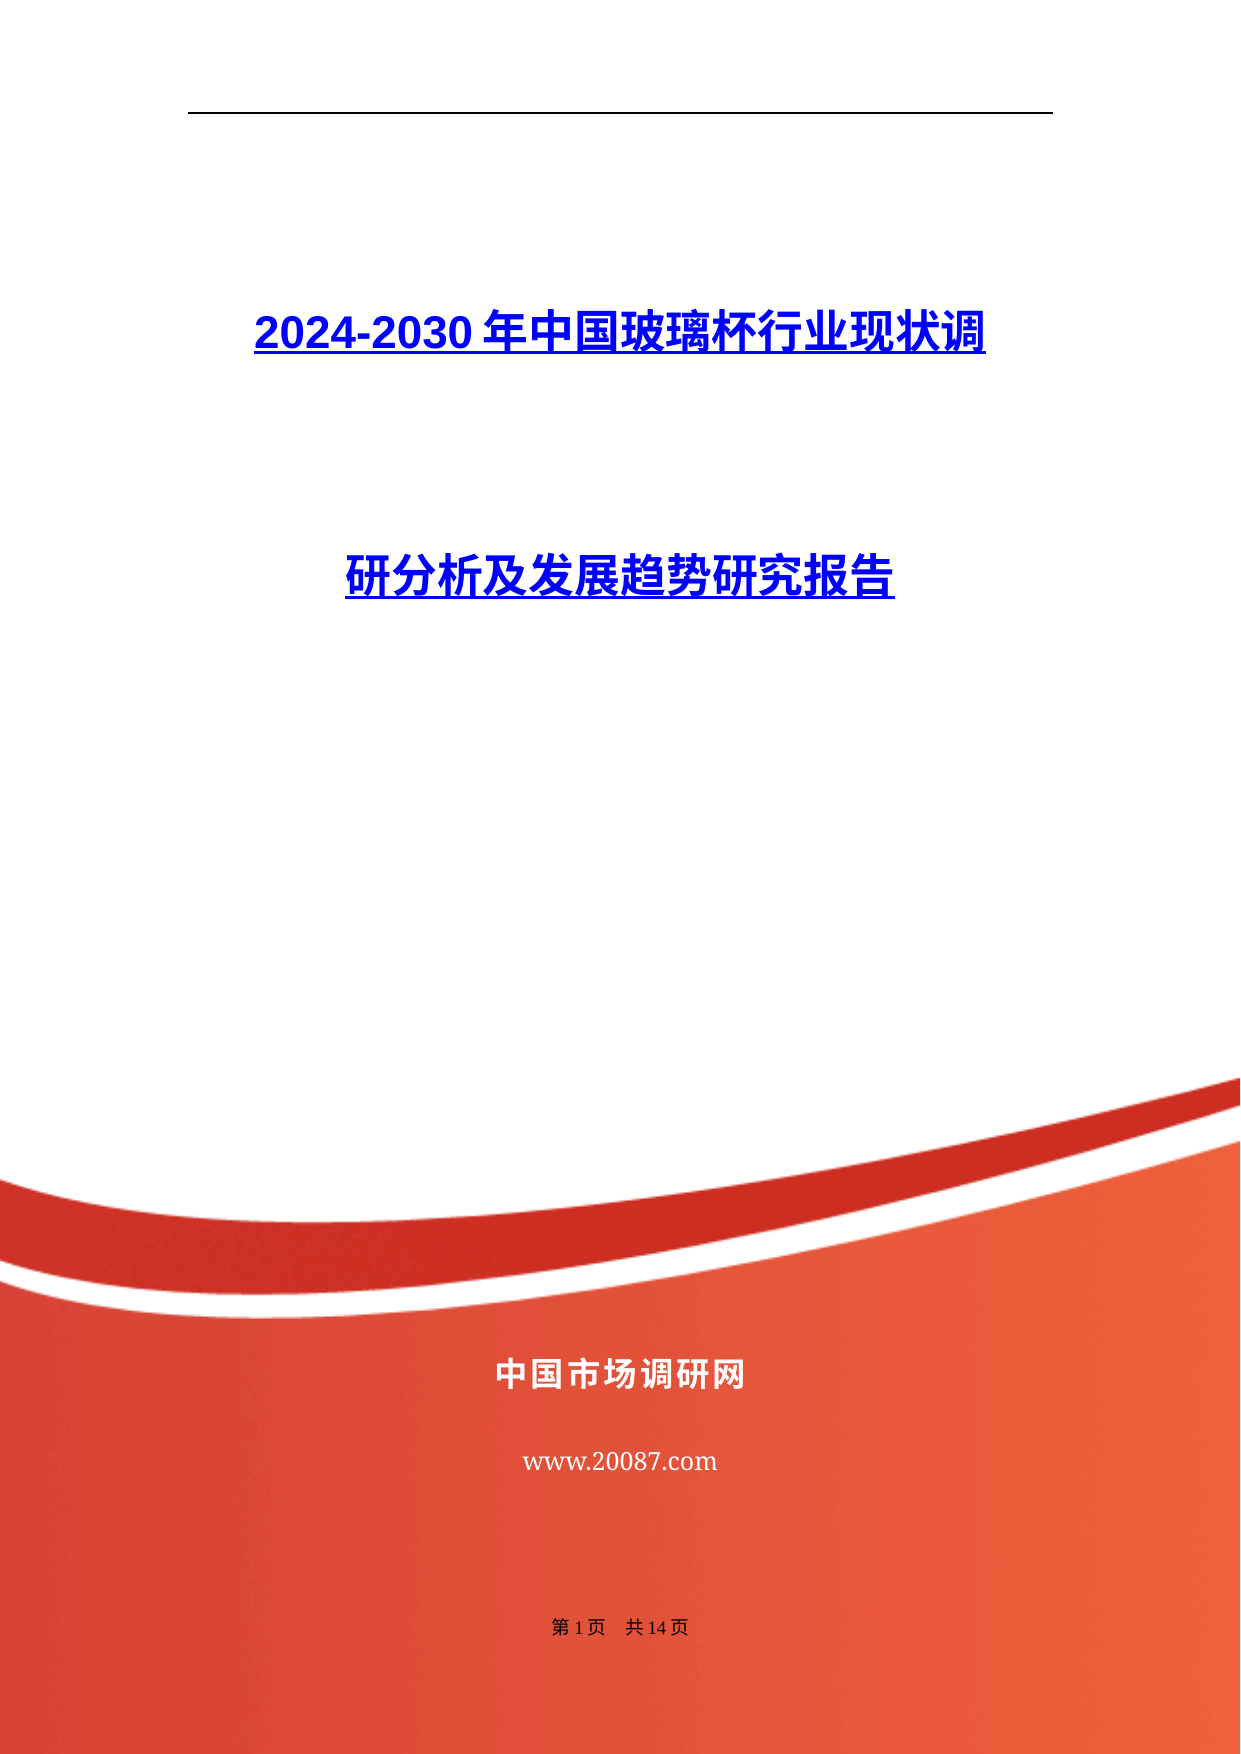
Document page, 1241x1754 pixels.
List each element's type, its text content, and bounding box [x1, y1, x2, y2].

text www.20087.com [187, 1428, 1053, 1493]
table_header 2024-2030年中国玻璃杯行业现状调研分析及发展趋势研究报告 [188, 207, 1053, 773]
picture [0, 1006, 1241, 1754]
subtitle 中国市场调研网 [187, 1339, 1053, 1404]
